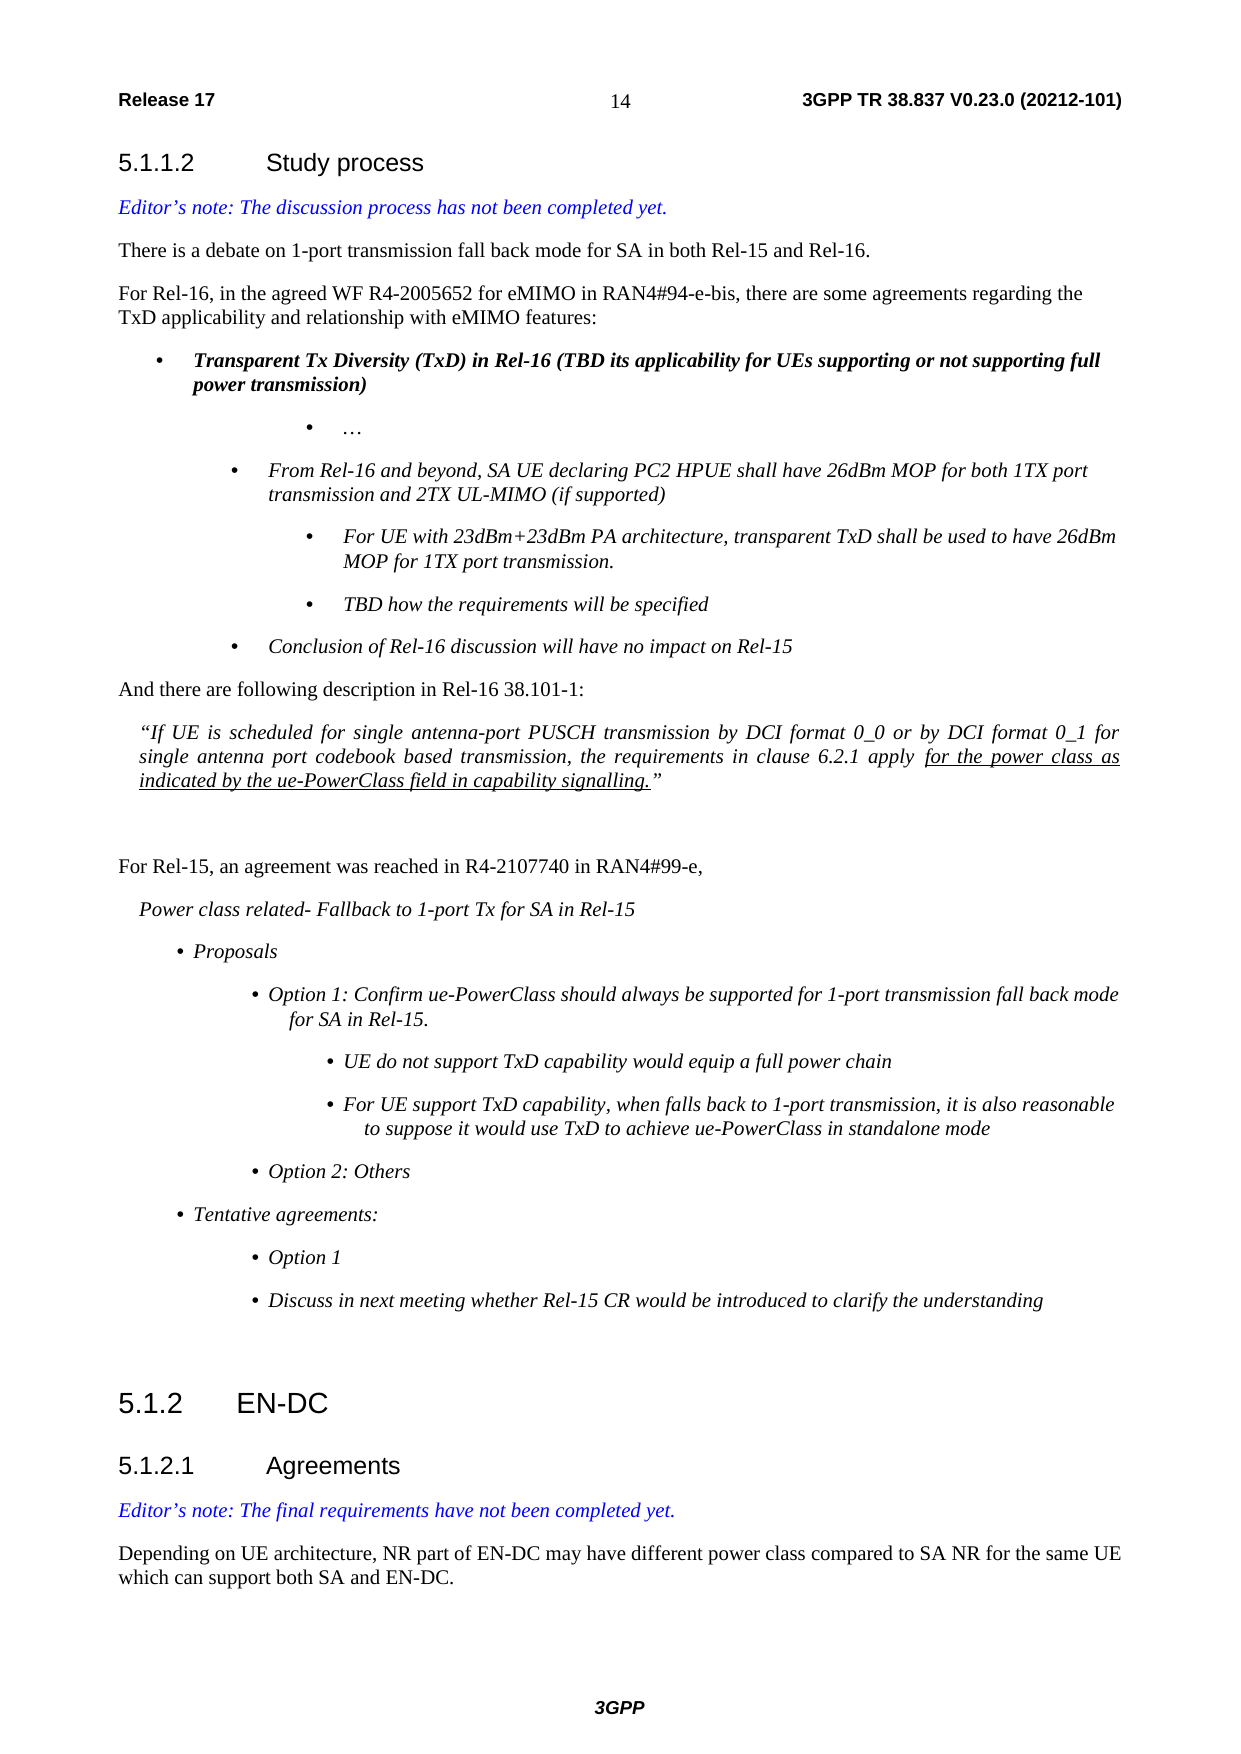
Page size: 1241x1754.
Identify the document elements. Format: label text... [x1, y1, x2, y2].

list Conclusion of Rel-16 discussion will have no impact on Rel-15 [231, 634, 1122, 658]
list Option 1 [251, 1245, 1122, 1269]
text Power class related- Fallback to 1-port Tx for SA in Rel-15 [139, 897, 1122, 921]
list For UE support TxD capability, when falls back to 1-port transmission, it is also reasonable to suppose it would use TxD to achieve ue-PowerClass in standalone mode [326, 1092, 1122, 1140]
list Tentative agreements: [176, 1202, 1122, 1226]
subtitle 5.1.2.1 Agreements [118, 1451, 1122, 1480]
text And there are following description in Rel-16 38.101-1: [118, 677, 1122, 701]
subtitle 5.1.1.2 Study process [118, 147, 1122, 176]
list For UE with 23dBm+23dBm PA architecture, transparent TxD shall be used to have 26dBm MOP for 1TX port transmission. [306, 524, 1122, 573]
text For Rel-15, an agreement was reached in R4-2107740 in RAN4#99-e, [118, 854, 1122, 878]
list Transparent Tx Diversity (TxD) in Rel-16 (TBD its applicability for UEs supporting or not supporting full power transmission) [156, 347, 1122, 396]
list Proposals [176, 939, 1122, 963]
list Option 1: Confirm ue-PowerClass should always be supported for 1-port transmission fall back mode for SA in Rel-15. [251, 982, 1122, 1031]
text Editor’s note: The discussion process has not been completed yet. [118, 195, 1122, 219]
list TBD how the requirements will be specified [306, 591, 1122, 616]
list Discuss in next meeting whether Rel-15 CR would be introduced to clarify the understanding [251, 1288, 1122, 1312]
list Option 2: Others [251, 1159, 1122, 1183]
list UE do not support TxD capability would equip a full power chain [326, 1049, 1122, 1073]
list From Rel-16 and beyond, SA UE declaring PC2 HPUE shall have 26dBm MOP for both 1TX port transmission and 2TX UL-MIMO (if supported) [231, 457, 1122, 506]
list … [306, 414, 1122, 439]
subtitle 5.1.2 EN-DC [118, 1386, 1122, 1420]
text “If UE is scheduled for single antenna-port PUSCH transmission by DCI format 0_0 or by DCI format 0_1 for single antenna port codebook based transmission, the requirements in clause 6.2.1 apply for the power class as indicated by the ue-PowerClass field in capability signalling.” [139, 720, 1122, 792]
text For Rel-16, in the agreed WF R4-2005652 for eMIMO in RAN4#94-e-bis, there are some agreements regarding the TxD applicability and relationship with eMIMO features: [118, 281, 1122, 329]
text There is a debate on 1-port transmission fall back mode for SA in both Rel-15 and Rel-16. [118, 238, 1122, 262]
